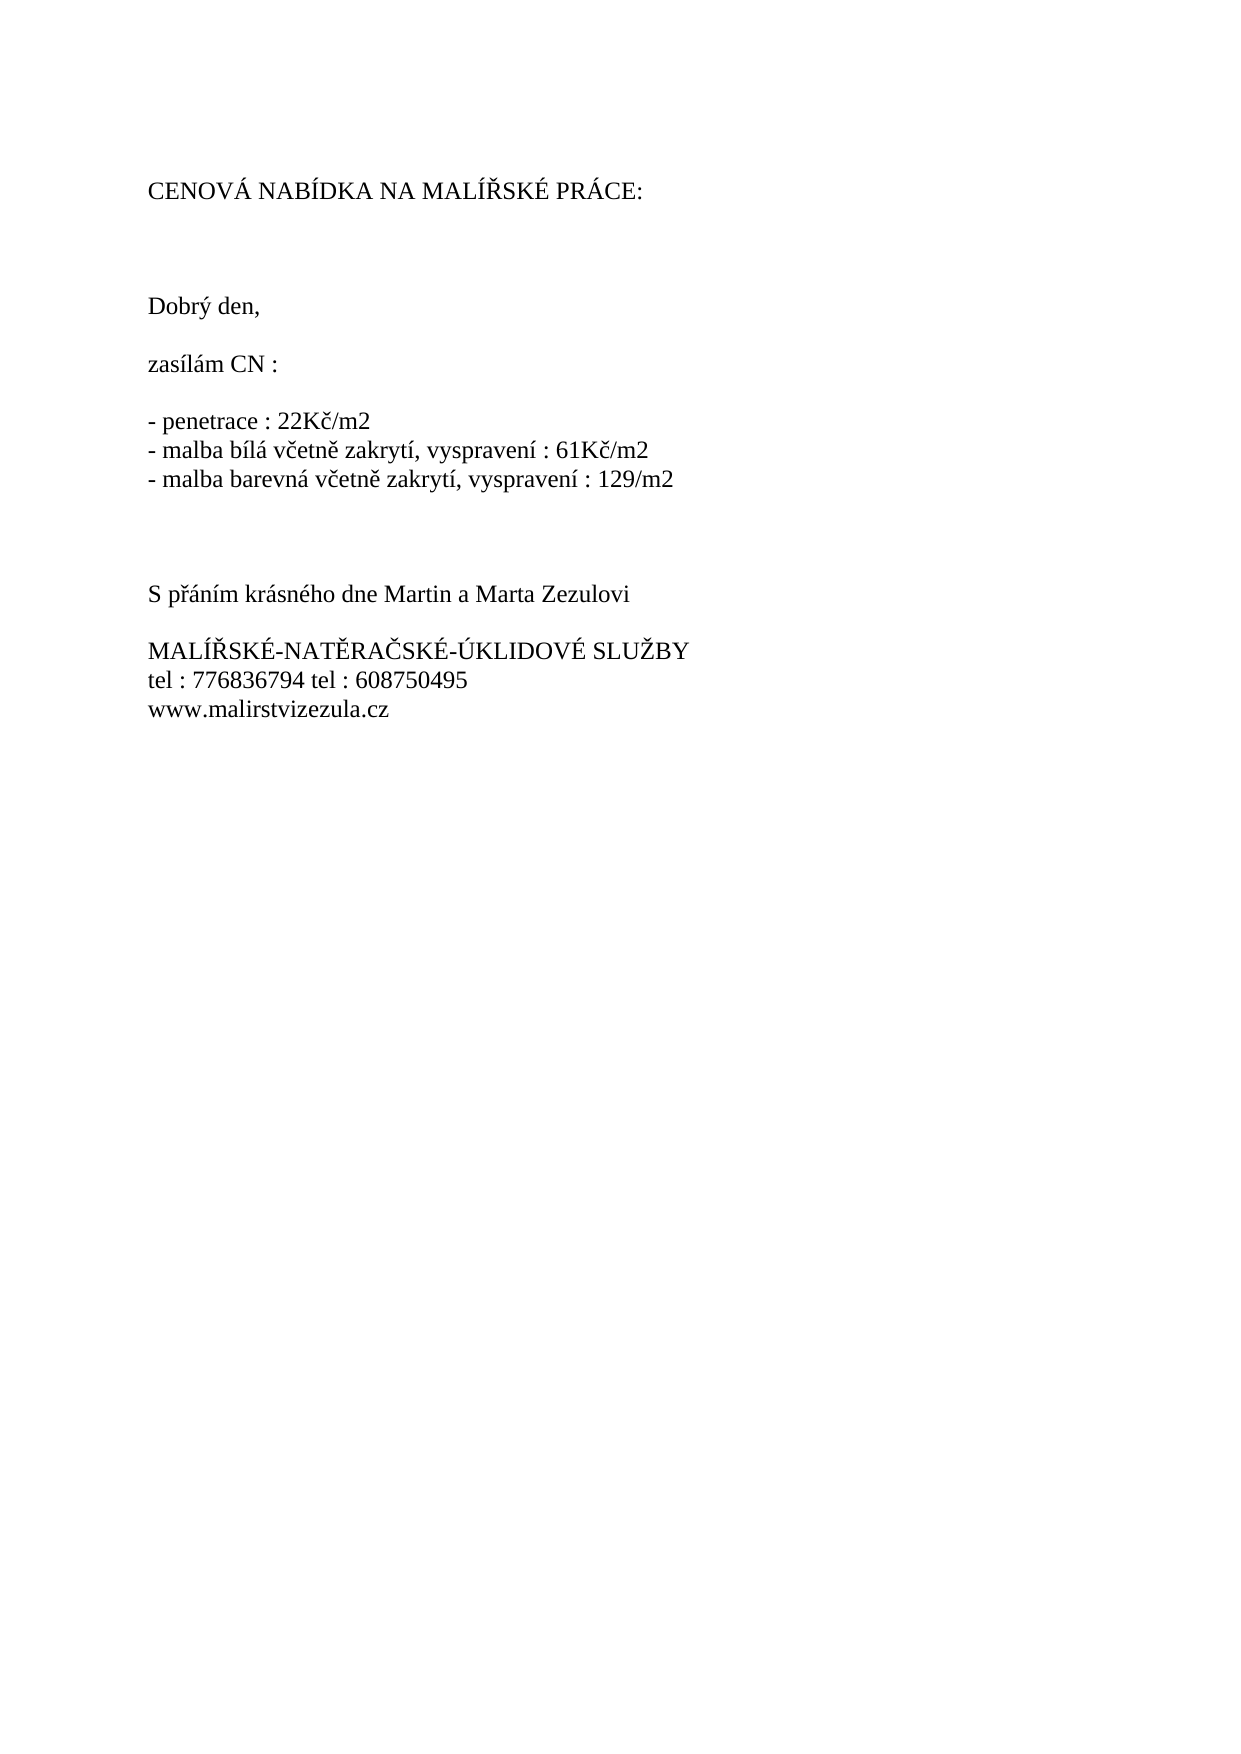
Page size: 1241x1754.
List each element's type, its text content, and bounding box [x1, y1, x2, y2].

text S přáním krásného dne Martin a Marta Zezulovi MALÍŘSKÉ-NATĚRAČSKÉ-ÚKLIDOVÉ SLUŽBY tel : 776836794 tel : 608750495 www.malirstvizezula.cz [148, 579, 1093, 723]
text - malba barevná včetně zakrytí, vyspravení : 129/m2 [148, 464, 1093, 493]
text - malba bílá včetně zakrytí, vyspravení : 61Kč/m2 [148, 435, 1093, 464]
text - penetrace : 22Kč/m2 [148, 406, 1093, 435]
text zasílám CN : [148, 349, 1093, 378]
text CENOVÁ NABÍDKA NA MALÍŘSKÉ PRÁCE: [148, 176, 1093, 205]
text Dobrý den, [148, 263, 1093, 320]
